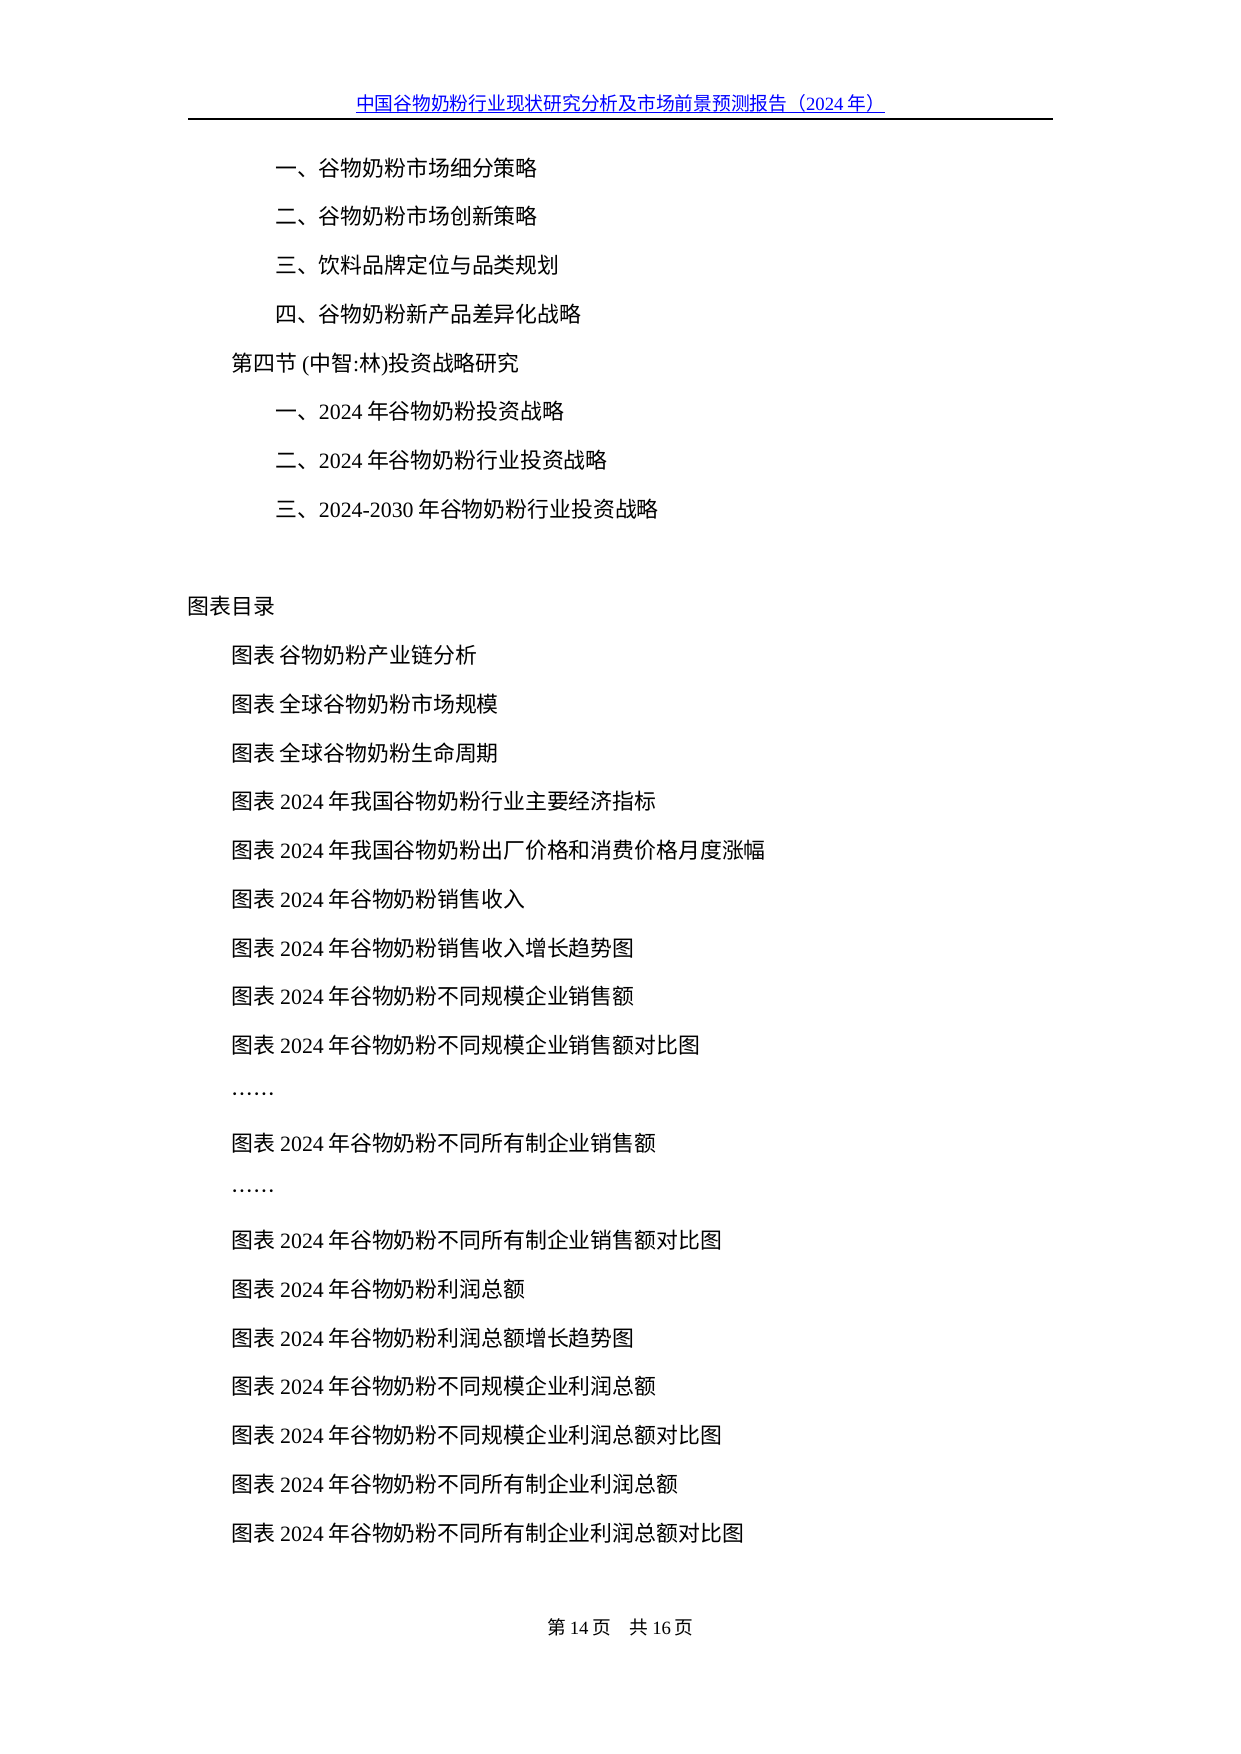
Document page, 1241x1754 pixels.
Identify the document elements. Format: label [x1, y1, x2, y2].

text [187, 150, 1053, 1548]
